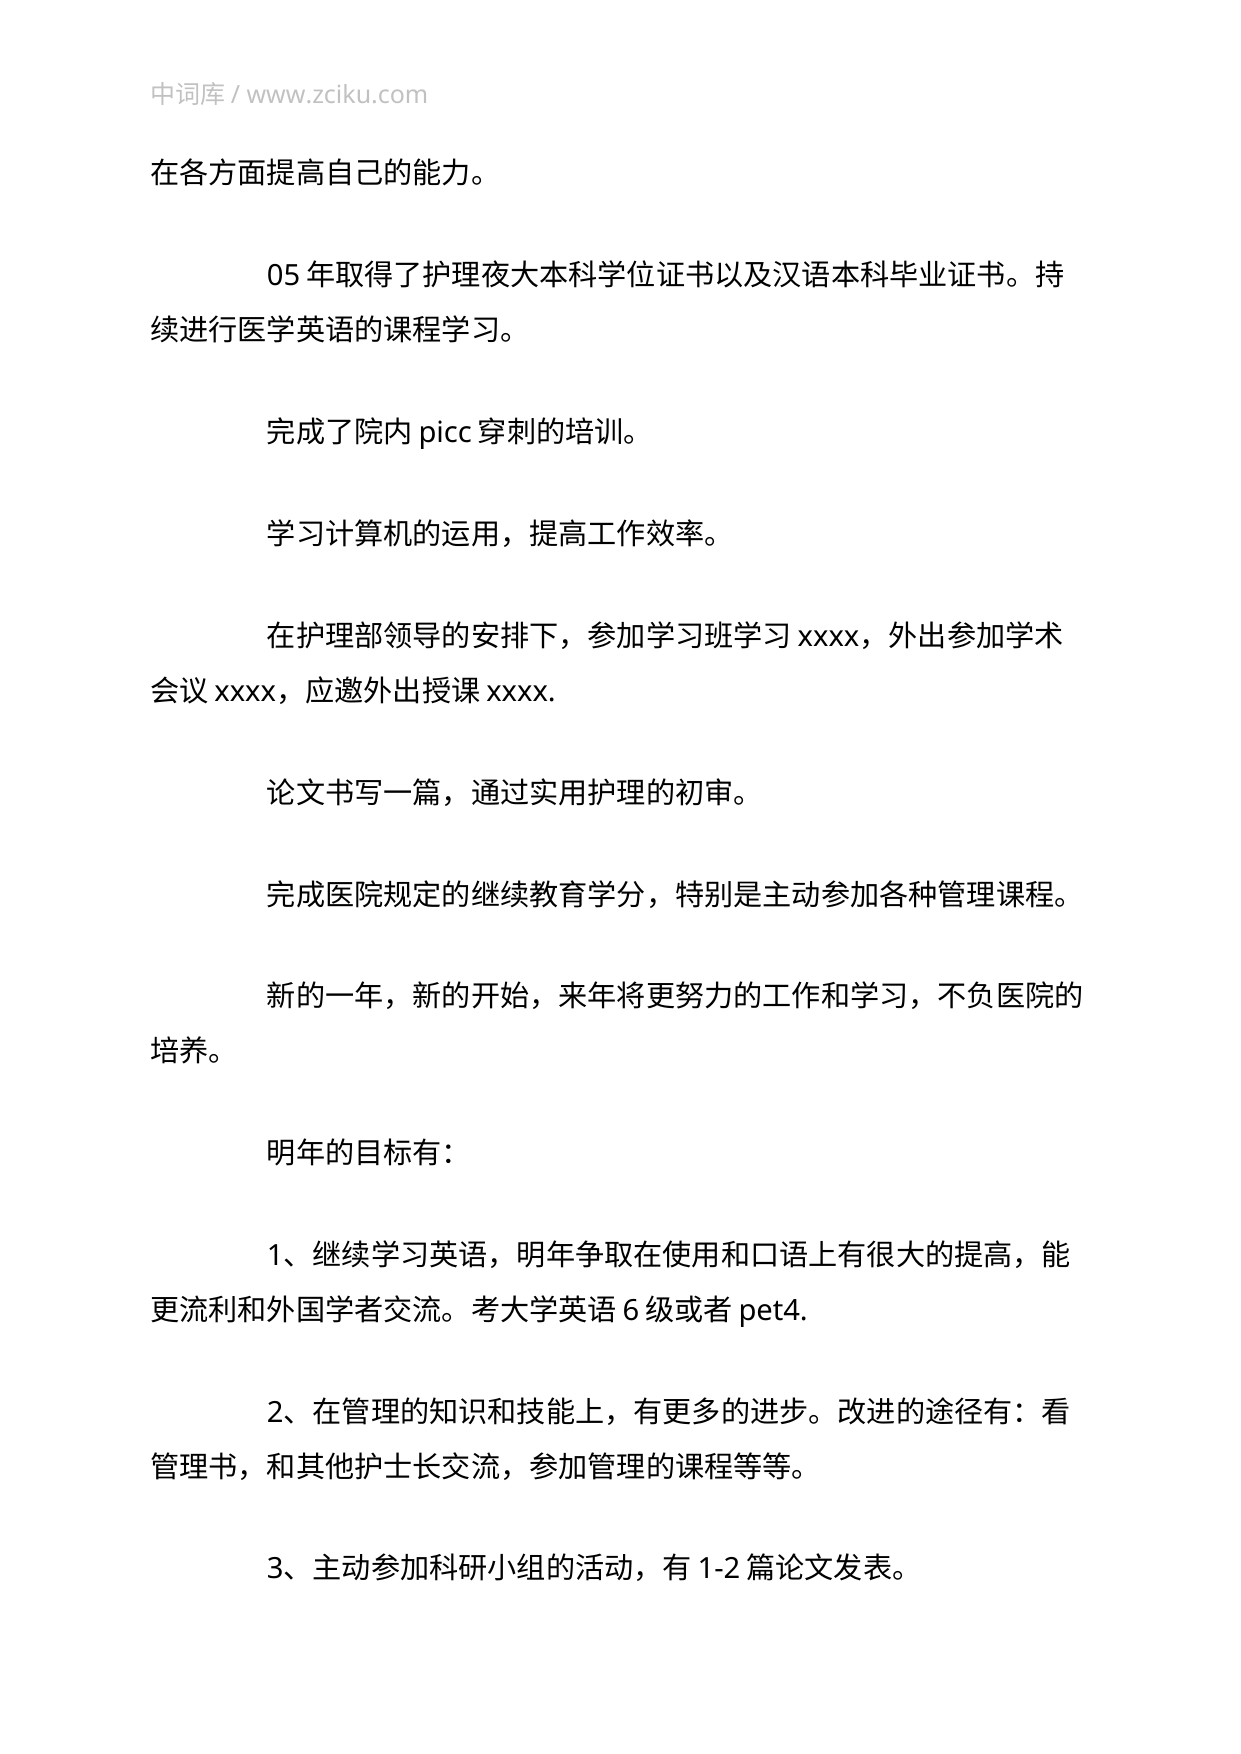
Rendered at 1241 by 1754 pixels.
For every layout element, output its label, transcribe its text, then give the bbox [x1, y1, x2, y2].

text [150, 150, 1090, 192]
text 在护理部领导的安排下，参加学习班学习xxxx，外出参加学术会议xxxx，应邀外出授课xxxx. [150, 612, 1090, 710]
text 完成了院内picc穿刺的培训。 [150, 408, 1090, 451]
text 3、主动参加科研小组的活动，有1-2篇论文发表。 [150, 1545, 1090, 1587]
text 学习计算机的运用，提高工作效率。 [150, 511, 1090, 553]
text 1、继续学习英语，明年争取在使用和口语上有很大的提高，能更流利和外国学者交流。考大学英语6级或者pet4. [150, 1231, 1090, 1329]
text 05年取得了护理夜大本科学位证书以及汉语本科毕业证书。持续进行医学英语的课程学习。 [150, 252, 1090, 349]
text 2、在管理的知识和技能上，有更多的进步。改进的途径有：看管理书，和其他护士长交流，参加管理的课程等等。 [150, 1388, 1090, 1486]
text 明年的目标有： [150, 1129, 1090, 1172]
text 完成医院规定的继续教育学分，特别是主动参加各种管理课程。 [150, 871, 1090, 913]
text 新的一年，新的开始，来年将更努力的工作和学习，不负医院的培养。 [150, 973, 1090, 1070]
text 论文书写一篇，通过实用护理的初审。 [150, 769, 1090, 812]
